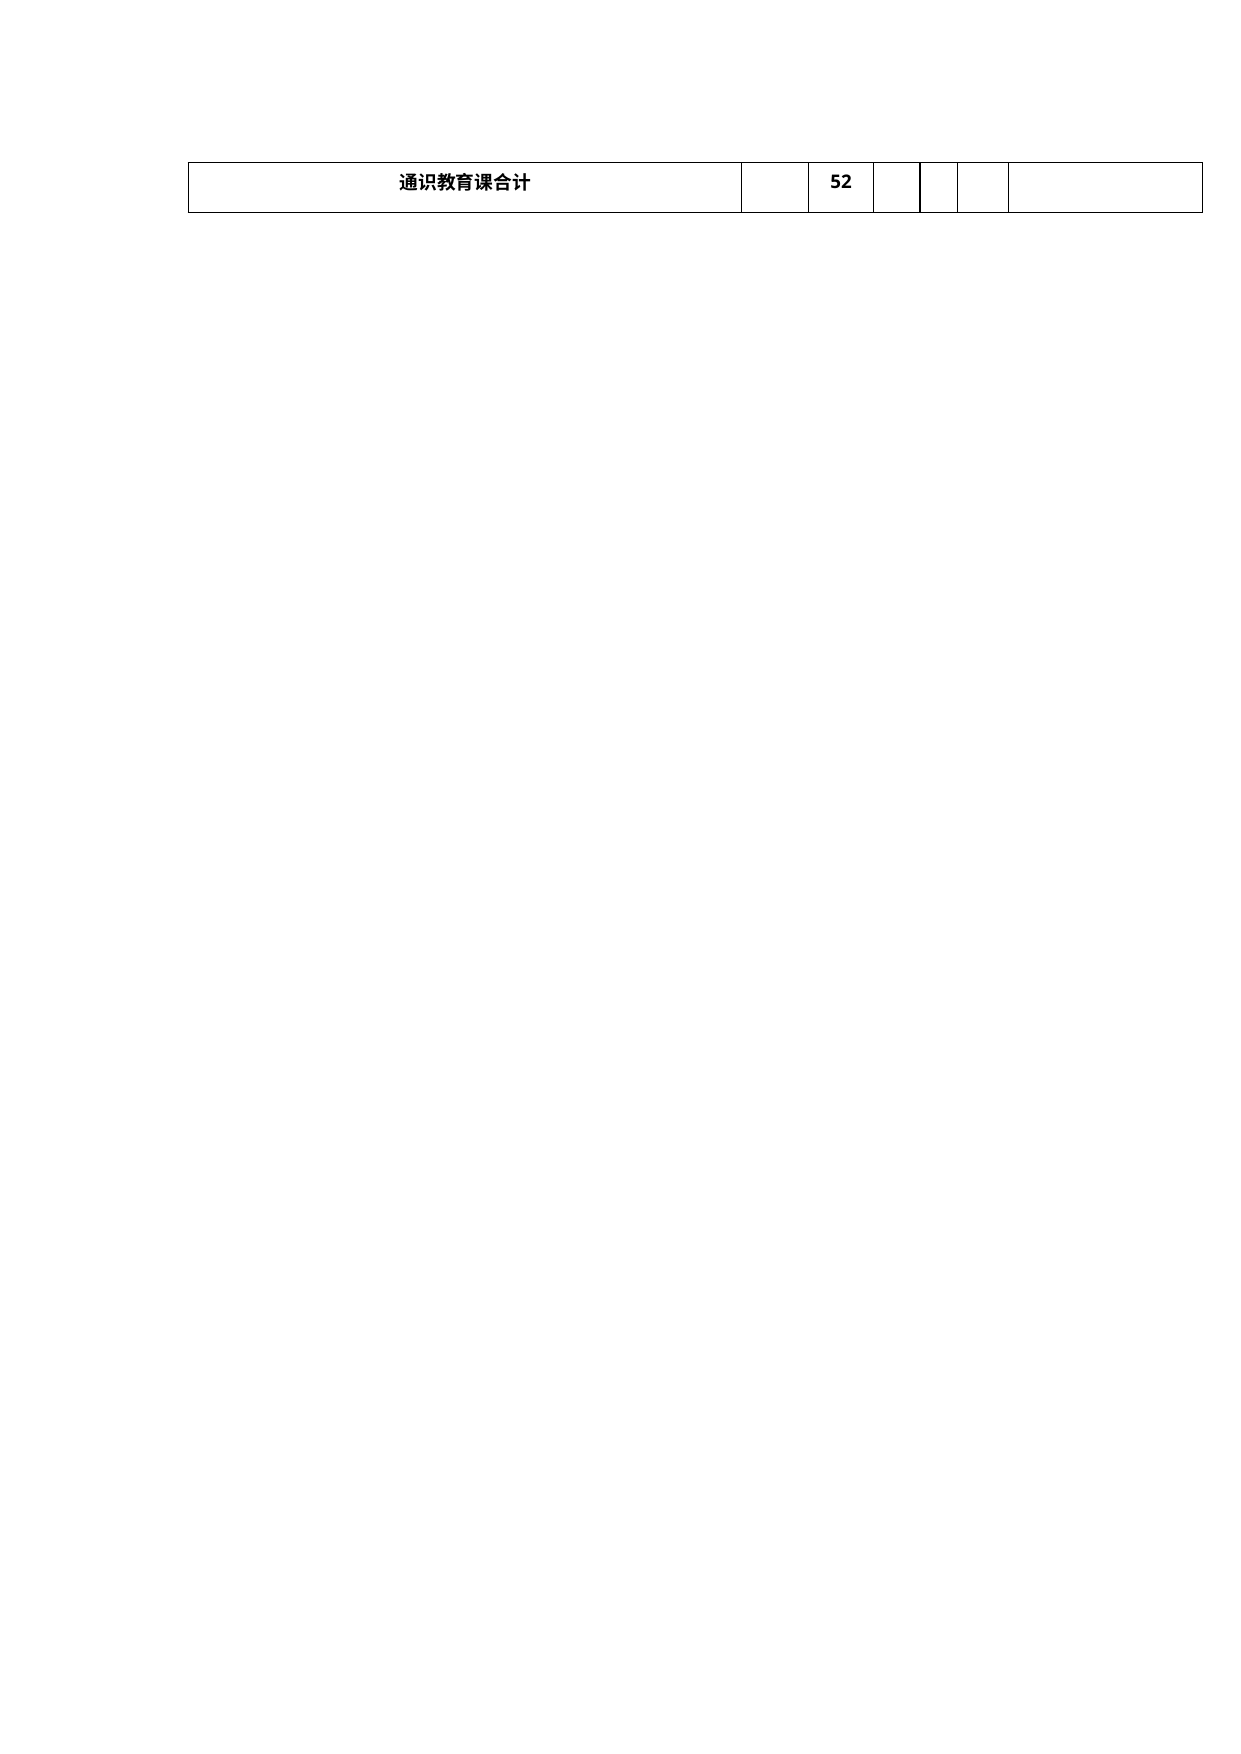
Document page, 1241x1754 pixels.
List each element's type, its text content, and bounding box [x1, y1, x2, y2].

table_cell 52 [809, 163, 873, 212]
table_cell [958, 163, 1008, 212]
table_cell [742, 163, 808, 212]
table_cell [921, 163, 957, 212]
table_cell 通识教育课合计 [189, 163, 741, 212]
table_cell [874, 163, 919, 212]
table_cell [1009, 163, 1202, 212]
